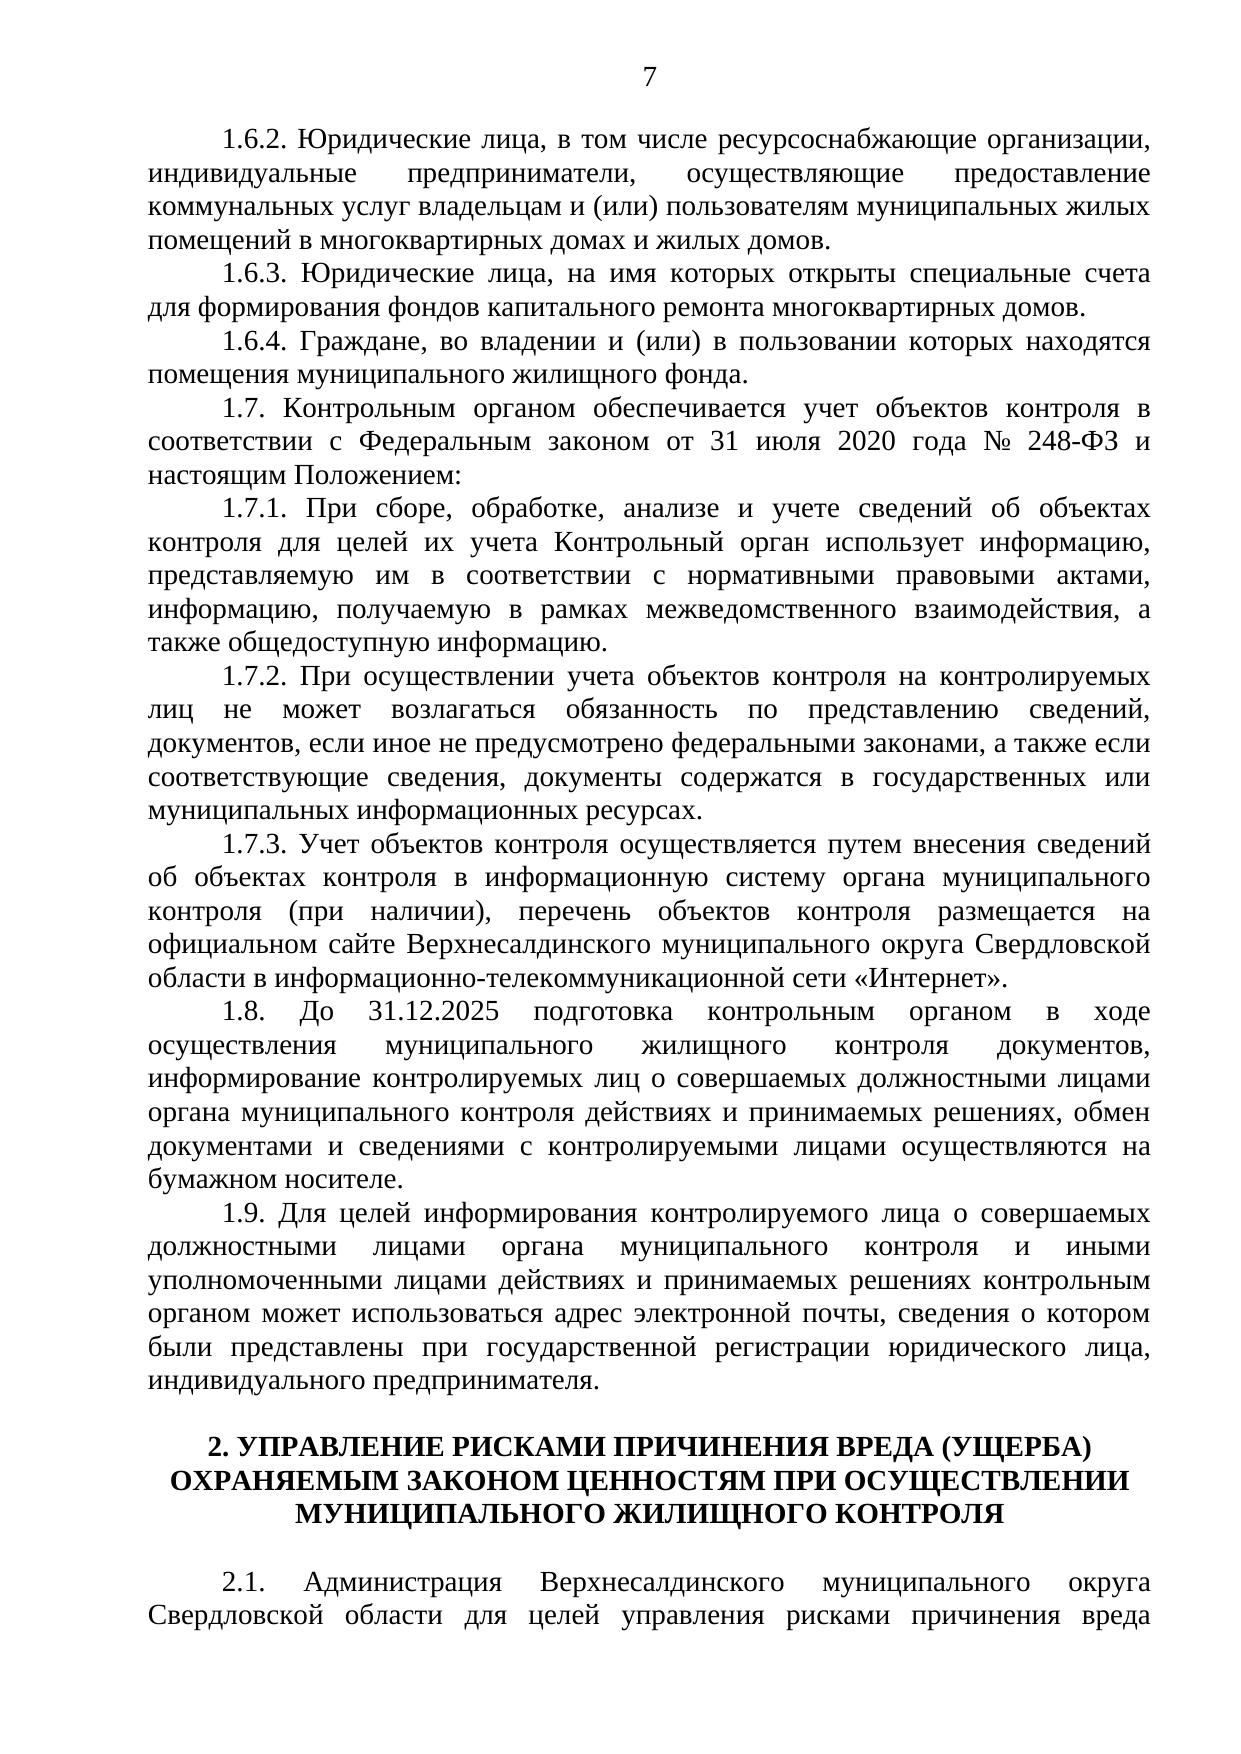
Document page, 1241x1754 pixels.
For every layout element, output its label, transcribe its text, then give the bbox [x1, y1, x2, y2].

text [148, 1564, 1152, 1631]
title МУНИЦИПАЛЬНОГО ЖИЛИЩНОГО КОНТРОЛЯ [148, 1497, 1152, 1530]
text 1.7. Контрольным органом обеспечивается учет объектов контроля в соответствии с Федеральным законом от 31 июля 2020 года № 248-ФЗ и настоящим Положением: [148, 390, 1152, 490]
text 1.7.2. При осуществлении учета объектов контроля на контролируемых лиц не может возлагаться обязанность по представлению сведений, документов, если иное не предусмотрено федеральными законами, а также если соответствующие сведения, документы содержатся в государственных или муниципальных информационных ресурсах. [148, 658, 1152, 826]
text 1.7.1. При сборе, обработке, анализе и учете сведений об объектах контроля для целей их учета Контрольный орган использует информацию, представляемую им в соответствии с нормативными правовыми актами, информацию, получаемую в рамках межведомственного взаимодействия, а также общедоступную информацию. [148, 490, 1152, 658]
text 1.8. До 31.12.2025 подготовка контрольным органом в ходе осуществления муниципального жилищного контроля документов, информирование контролируемых лиц о совершаемых должностными лицами органа муниципального контроля действиях и принимаемых решениях, обмен документами и сведениями с контролируемыми лицами осуществляются на бумажном носителе. [148, 993, 1152, 1195]
title ОХРАНЯЕМЫМ ЗАКОНОМ ЦЕННОСТЯМ ПРИ ОСУЩЕСТВЛЕНИИ [148, 1463, 1152, 1497]
text 1.9. Для целей информирования контролируемого лица о совершаемых должностными лицами органа муниципального контроля и иными уполномоченными лицами действиях и принимаемых решениях контрольным органом может использоваться адрес электронной почты, сведения о котором были представлены при государственной регистрации юридического лица, индивидуального предпринимателя. [148, 1195, 1152, 1396]
text 1.6.4. Граждане, во владении и (или) в пользовании которых находятся помещения муниципального жилищного фонда. [148, 323, 1152, 390]
text 1.7.3. Учет объектов контроля осуществляется путем внесения сведений об объектах контроля в информационную систему органа муниципального контроля (при наличии), перечень объектов контроля размещается на официальном сайте Верхнесалдинского муниципального округа Свердловской области в информационно-телекоммуникационной сети «Интернет». [148, 826, 1152, 993]
title 2. УПРАВЛЕНИЕ РИСКАМИ ПРИЧИНЕНИЯ ВРЕДА (УЩЕРБА) [148, 1429, 1152, 1463]
text 1.6.2. Юридические лица, в том числе ресурсоснабжающие организации, индивидуальные предприниматели, осуществляющие предоставление коммунальных услуг владельцам и (или) пользователям муниципальных жилых помещений в многоквартирных домах и жилых домов. [148, 121, 1152, 256]
text 1.6.3. Юридические лица, на имя которых открыты специальные счета для формирования фондов капитального ремонта многоквартирных домов. [148, 256, 1152, 323]
